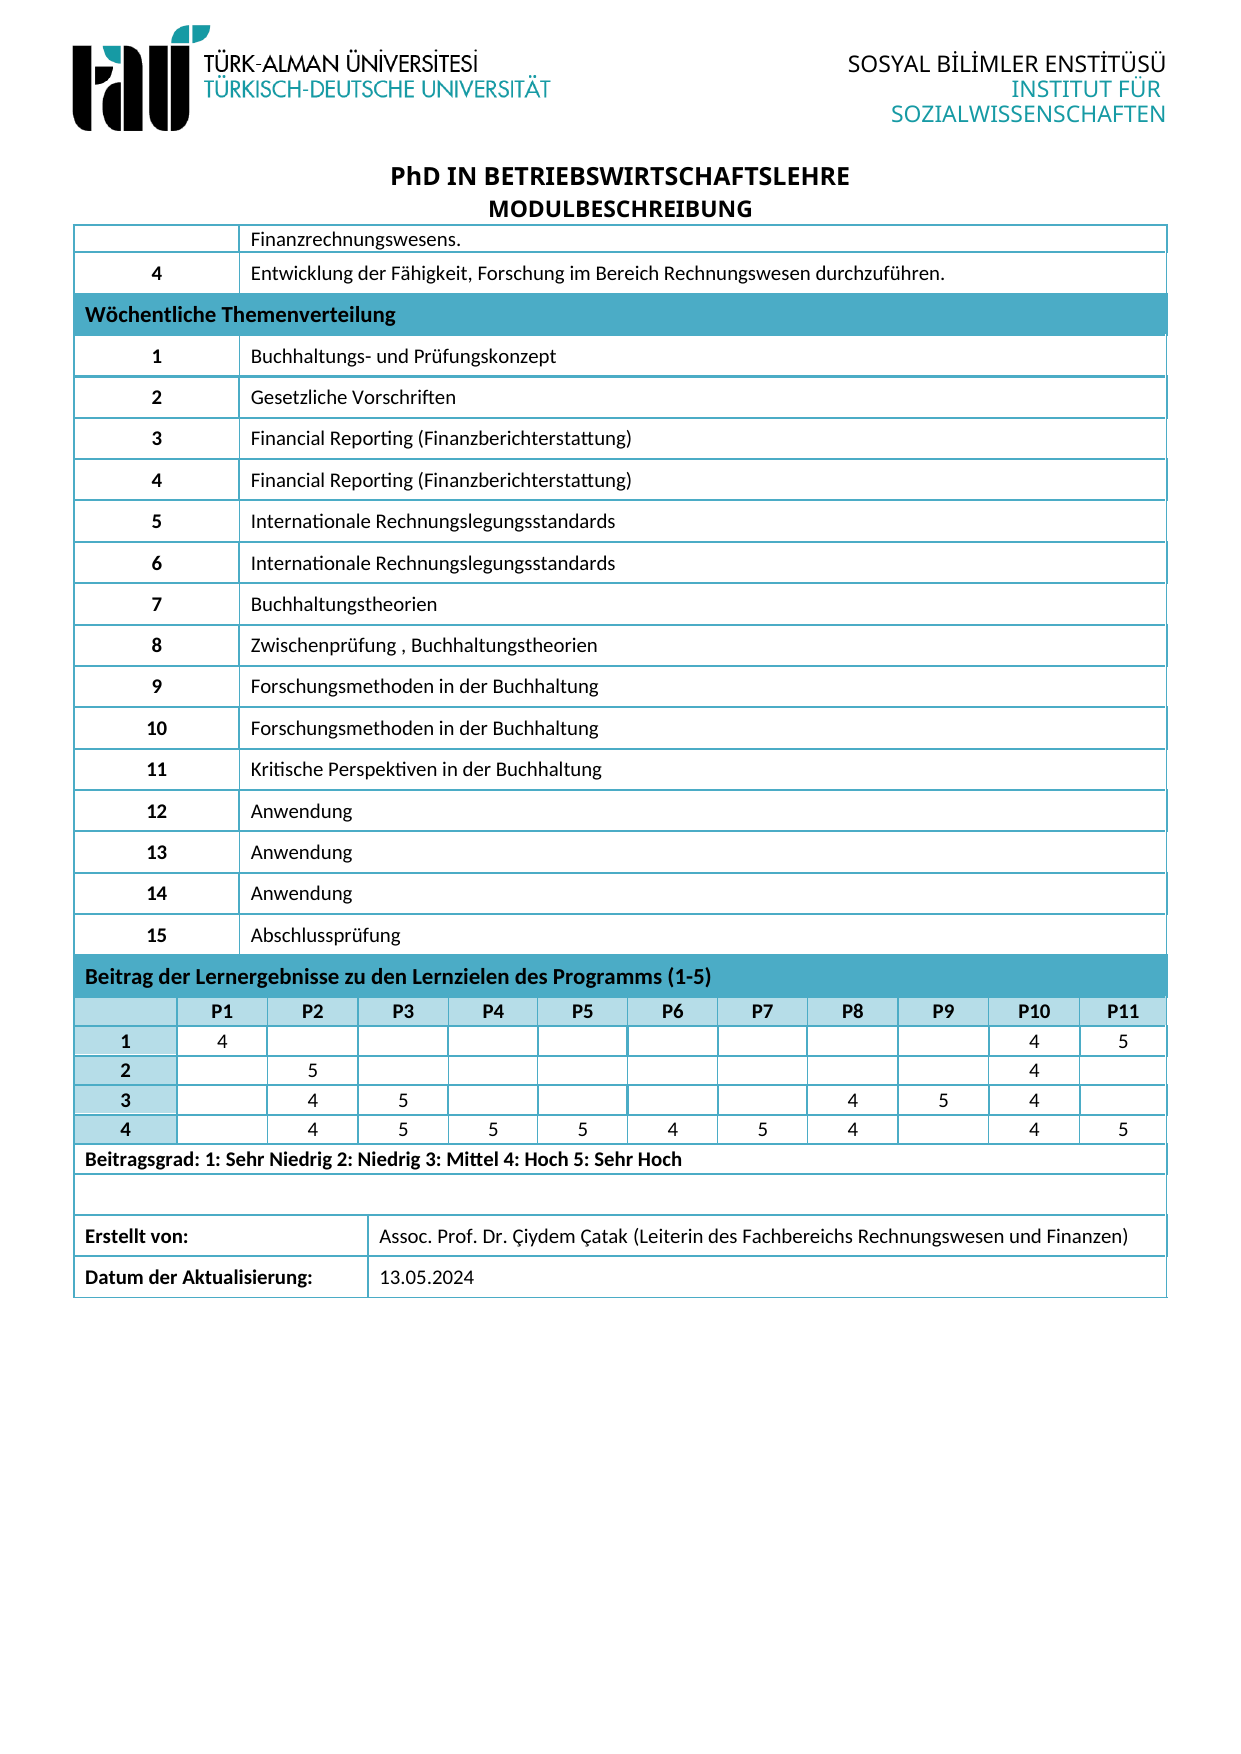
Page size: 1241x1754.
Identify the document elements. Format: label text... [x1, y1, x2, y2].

table_cell 5 [359, 1116, 448, 1143]
table_cell Buchhaltungs- und Prüfungskonzept [240, 334, 1166, 375]
table_cell Kritische Perspektiven in der Buchhaltung [240, 748, 1166, 789]
table_cell 5 [359, 1086, 447, 1113]
table_cell P5 [538, 998, 627, 1025]
table_cell [449, 1057, 537, 1084]
table_cell P4 [449, 998, 537, 1025]
table_cell 4 [628, 1116, 717, 1143]
picture [71, 22, 552, 134]
table_cell 3 [75, 226, 238, 251]
table_cell 4 [808, 1086, 897, 1113]
table_cell [808, 1057, 897, 1084]
table_cell [629, 1086, 717, 1113]
table_cell [718, 1057, 807, 1084]
table_cell 11 [75, 750, 239, 789]
table_cell 15 [75, 915, 239, 954]
table_cell [1080, 1055, 1166, 1084]
table_cell [1081, 1084, 1166, 1113]
table_cell 5 [1080, 1114, 1166, 1143]
table_cell P9 [899, 998, 988, 1025]
table_cell [539, 1086, 626, 1113]
table_cell 5 [1081, 1025, 1166, 1054]
table_cell 6 [75, 543, 238, 582]
table_cell Gesetzliche Vorschriften [240, 375, 1166, 417]
table_cell [178, 1057, 267, 1084]
table_cell Beitrag der Lernergebnisse zu den Lernzielen des Programms (1-5) [75, 954, 1166, 996]
table_cell 12 [75, 791, 238, 830]
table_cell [240, 226, 1166, 251]
table_cell 5 [718, 1116, 807, 1143]
table_cell P3 [359, 998, 448, 1025]
table_cell [628, 1057, 717, 1084]
table_cell [178, 1116, 267, 1143]
table_cell Financial Reporting (Finanzberichterstattung) [240, 458, 1166, 499]
table_cell Anwendung [240, 830, 1166, 872]
table_cell 5 [268, 1057, 357, 1084]
table_cell [75, 998, 176, 1025]
table_cell 4 [268, 1086, 357, 1113]
table_cell P11 [1080, 996, 1166, 1025]
table_cell Internationale Rechnungslegungsstandards [240, 541, 1166, 582]
table_cell Zwischenprüfung , Buchhaltungstheorien [240, 624, 1166, 665]
table_cell 9 [75, 667, 239, 706]
table_cell Entwicklung der Fähigkeit, Forschung im Bereich Rechnungswesen durchzuführen. [240, 251, 1166, 293]
table_cell [449, 1086, 537, 1113]
table_cell Financial Reporting (Finanzberichterstattung) [240, 417, 1166, 458]
table_cell [75, 1173, 1166, 1214]
table_cell [449, 1027, 537, 1054]
table_cell [899, 1027, 988, 1054]
table_cell Anwendung [240, 872, 1166, 913]
table_cell P10 [989, 998, 1079, 1025]
table_cell 4 [808, 1116, 897, 1143]
table_cell 5 [75, 501, 239, 541]
table_cell 8 [75, 626, 238, 665]
table_cell 4 [75, 1116, 176, 1143]
table_cell [268, 1027, 357, 1054]
table_cell Anwendung [240, 789, 1166, 830]
table_cell [359, 1057, 448, 1084]
table_cell 13 [75, 832, 239, 872]
table_cell P6 [628, 998, 717, 1025]
table_cell [178, 1086, 266, 1113]
table_cell Abschlussprüfung [240, 913, 1166, 954]
table_cell Buchhaltungstheorien [240, 582, 1166, 623]
table_cell [629, 1027, 717, 1054]
table_cell 4 [178, 1027, 266, 1054]
table_cell [899, 1116, 988, 1143]
table_cell 1 [75, 336, 239, 375]
table_cell Internationale Rechnungslegungsstandards [240, 499, 1166, 541]
table_cell 4 [75, 253, 239, 293]
table_cell 1 [75, 1027, 176, 1054]
table_cell P2 [268, 998, 357, 1025]
table_cell Wöchentliche Themenverteilung [75, 293, 1166, 334]
table_cell 10 [75, 708, 238, 747]
table_cell 2 [75, 1057, 176, 1084]
table_cell 3 [75, 1086, 176, 1113]
table_cell 4 [75, 460, 238, 499]
table_cell P8 [808, 998, 897, 1025]
table_cell 5 [899, 1086, 988, 1113]
table_cell P1 [178, 998, 267, 1025]
table_cell [538, 1057, 627, 1084]
table_cell Assoc. Prof. Dr. Çiydem Çatak (Leiterin des Fachbereichs Rechnungswesen und Finanzen) [369, 1214, 1166, 1255]
table_cell [359, 1027, 447, 1054]
table_cell 4 [268, 1116, 357, 1143]
table_cell [719, 1027, 806, 1054]
table_cell 13.05.2024 [369, 1255, 1166, 1297]
table_cell 3 [75, 419, 239, 458]
table_cell Datum der Aktualisierung: [75, 1257, 367, 1297]
table_cell 2 [75, 378, 238, 417]
table_cell Beitragsgrad: 1: Sehr Niedrig 2: Niedrig 3: Mittel 4: Hoch 5: Sehr Hoch [75, 1143, 1166, 1172]
table_cell [539, 1027, 626, 1054]
table_cell 4 [990, 1027, 1079, 1054]
table_cell 7 [75, 584, 239, 623]
table_cell 4 [989, 1116, 1079, 1143]
table_cell Forschungsmethoden in der Buchhaltung [240, 665, 1166, 706]
table_cell 4 [990, 1086, 1079, 1113]
table_cell Forschungsmethoden in der Buchhaltung [240, 706, 1166, 747]
table_cell [808, 1027, 897, 1054]
table_cell 5 [449, 1116, 537, 1143]
table_cell 4 [989, 1057, 1079, 1084]
table_cell P7 [718, 998, 807, 1025]
table_cell 14 [75, 874, 238, 913]
table_cell 5 [538, 1116, 627, 1143]
table_cell [899, 1057, 988, 1084]
table_cell Erstellt von: [75, 1216, 367, 1255]
table_cell [719, 1086, 806, 1113]
